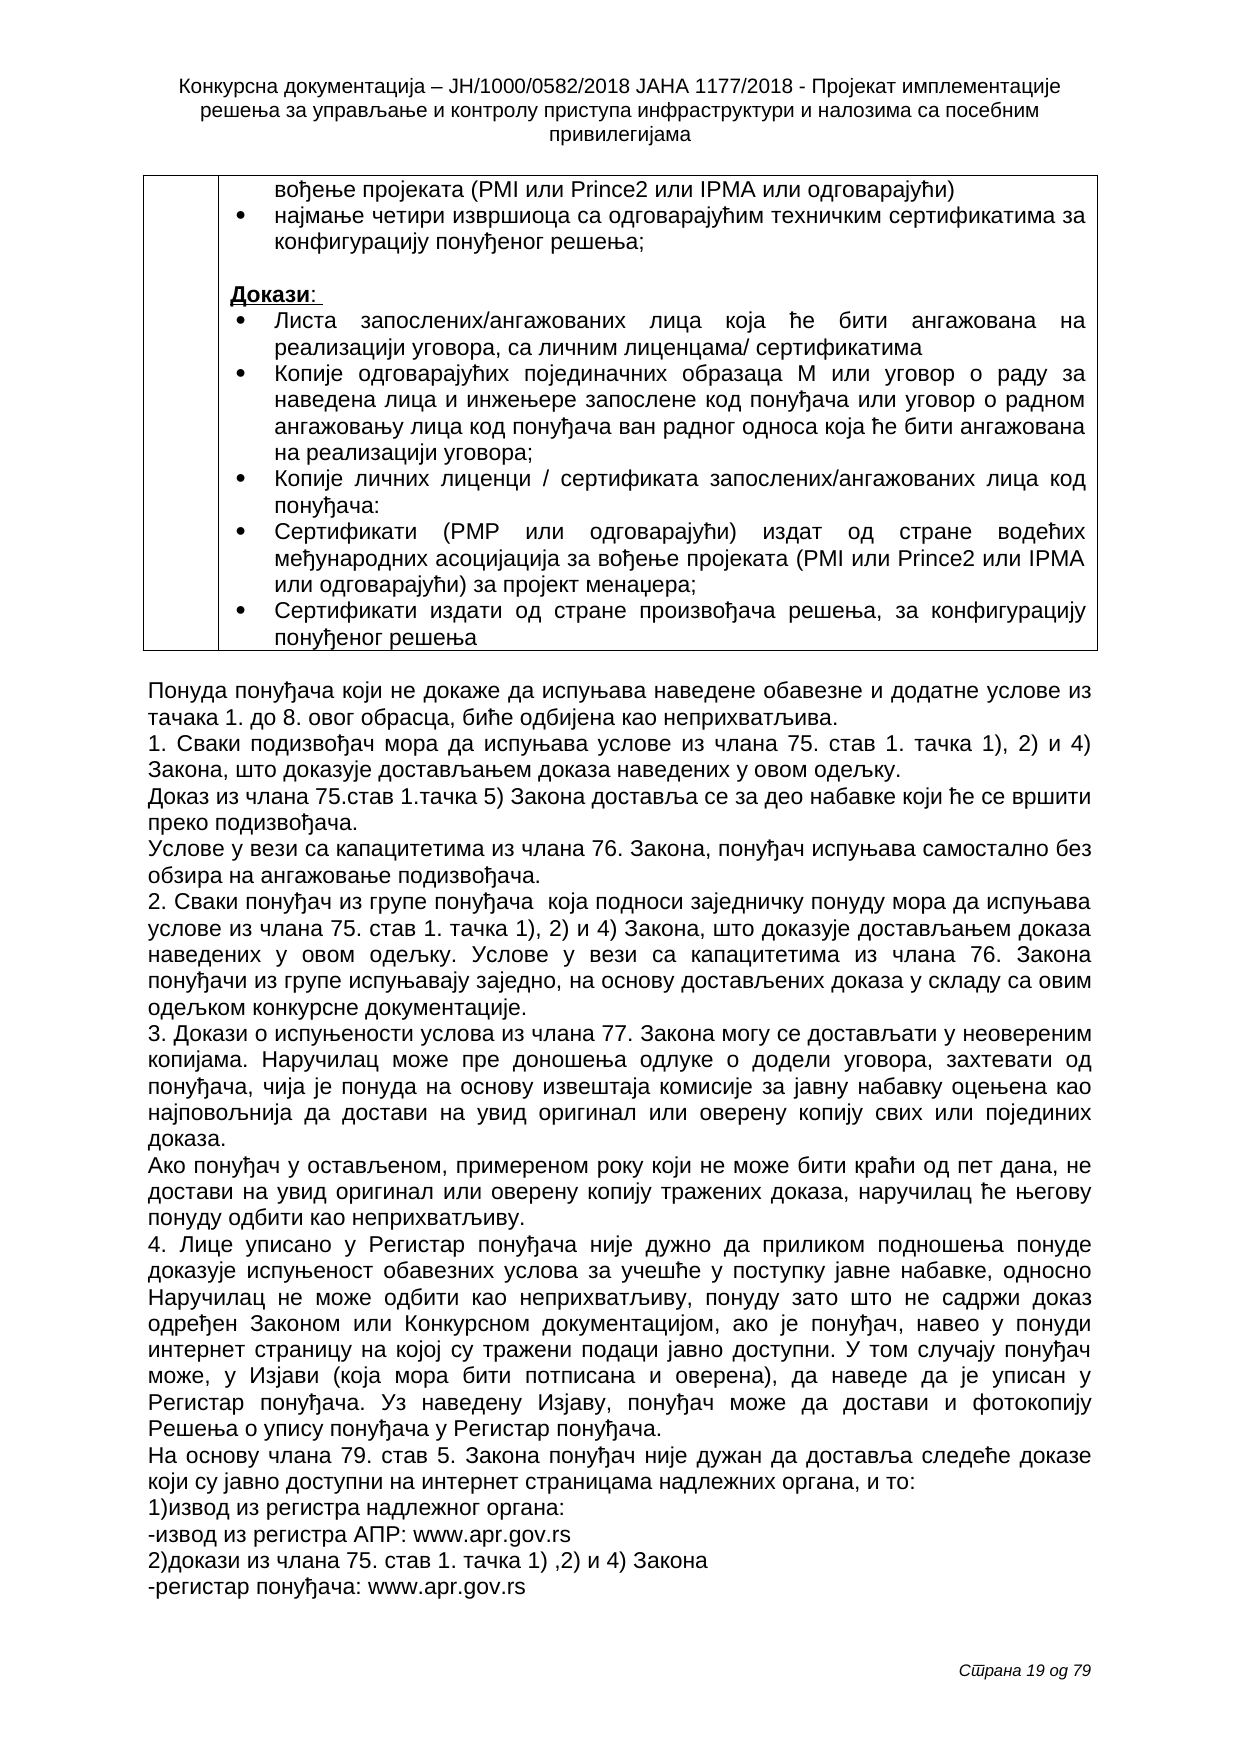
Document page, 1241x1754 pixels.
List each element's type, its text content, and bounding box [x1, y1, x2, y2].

text 1. Сваки подизвођач мора да испуњава услове из члана 75. став 1. тачка 1), 2) и 4) Закона, што доказује достављањем доказа наведених у овом одељку. [148, 730, 1092, 783]
text 3. Докази о испуњености услова из члана 77. Закона могу се достављати у неовереним копијама. Наручилац може пре доношења одлуке о додели уговора, захтевати од понуђача, чија је понуда на основу извештаја комисије за јавну набавку оцењена као најповољнија да достави на увид оригинал или оверену копију свих или појединих доказа. [148, 1020, 1092, 1152]
text 4. Лице уписано у Регистар понуђача није дужно да приликом подношења понуде доказује испуњеност обавезних услова за учешће у поступку јавне набавке, односно Наручилац не може одбити као неприхватљиву, понуду зато што не садржи доказ одређен Законом или Конкурсном документацијом, ако је понуђач, навео у понуди интернет страницу на којој су тражени подаци јавно доступни. У том случају понуђач може, у Изјави (која мора бити потписана и оверена), да наведе да је уписан у Регистар понуђача. Уз наведену Изјаву, понуђач може да достави и фотокопију Решења о упису понуђача у Регистар понуђача. [148, 1231, 1092, 1442]
text 1)извод из регистра надлежног органа: [148, 1494, 1092, 1521]
text -регистар понуђача: www.apr.gov.rs [148, 1573, 1092, 1600]
text Доказ из члана 75.став 1.тачка 5) Закона доставља се за део набавке који ће се вршити преко подизвођача. [148, 783, 1092, 835]
table_cell 8. [144, 176, 218, 650]
text 2. Сваки понуђач из групе понуђача која подноси заједничку понуду мора да испуњава услове из члана 75. став 1. тачка 1), 2) и 4) Закона, што доказује достављањем доказа наведених у овом одељку. Услове у вези са капацитетима из члана 76. Закона понуђачи из групе испуњавају заједно, на основу достављених доказа у складу са овим одељком конкурсне документације. [148, 888, 1092, 1020]
text Услове у вези са капацитетима из члана 76. Закона, понуђач испуњава самостално без обзира на ангажовање подизвођача. [148, 835, 1092, 888]
text Ако понуђач у остављеном, примереном року који не може бити краћи од пет дана, не достави на увид оригинал или оверену копију тражених доказа, наручилац ће његову понуду одбити као неприхватљиву. [148, 1152, 1092, 1231]
text На основу члана 79. став 5. Закона понуђач није дужан да доставља следеће доказе који су јавно доступни на интернет страницама надлежних органа, и то: [148, 1442, 1092, 1494]
text Понуда понуђача који не докаже да испуњава наведене обавезне и додатне услове из тачака 1. до 8. овог обрасца, биће одбијена као неприхватљива. [148, 677, 1092, 730]
text 2)докази из члана 75. став 1. тачка 1) ,2) и 4) Закона [148, 1547, 1092, 1573]
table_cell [219, 176, 1097, 650]
text -извод из регистра АПР: www.apr.gov.rs [148, 1521, 1092, 1547]
